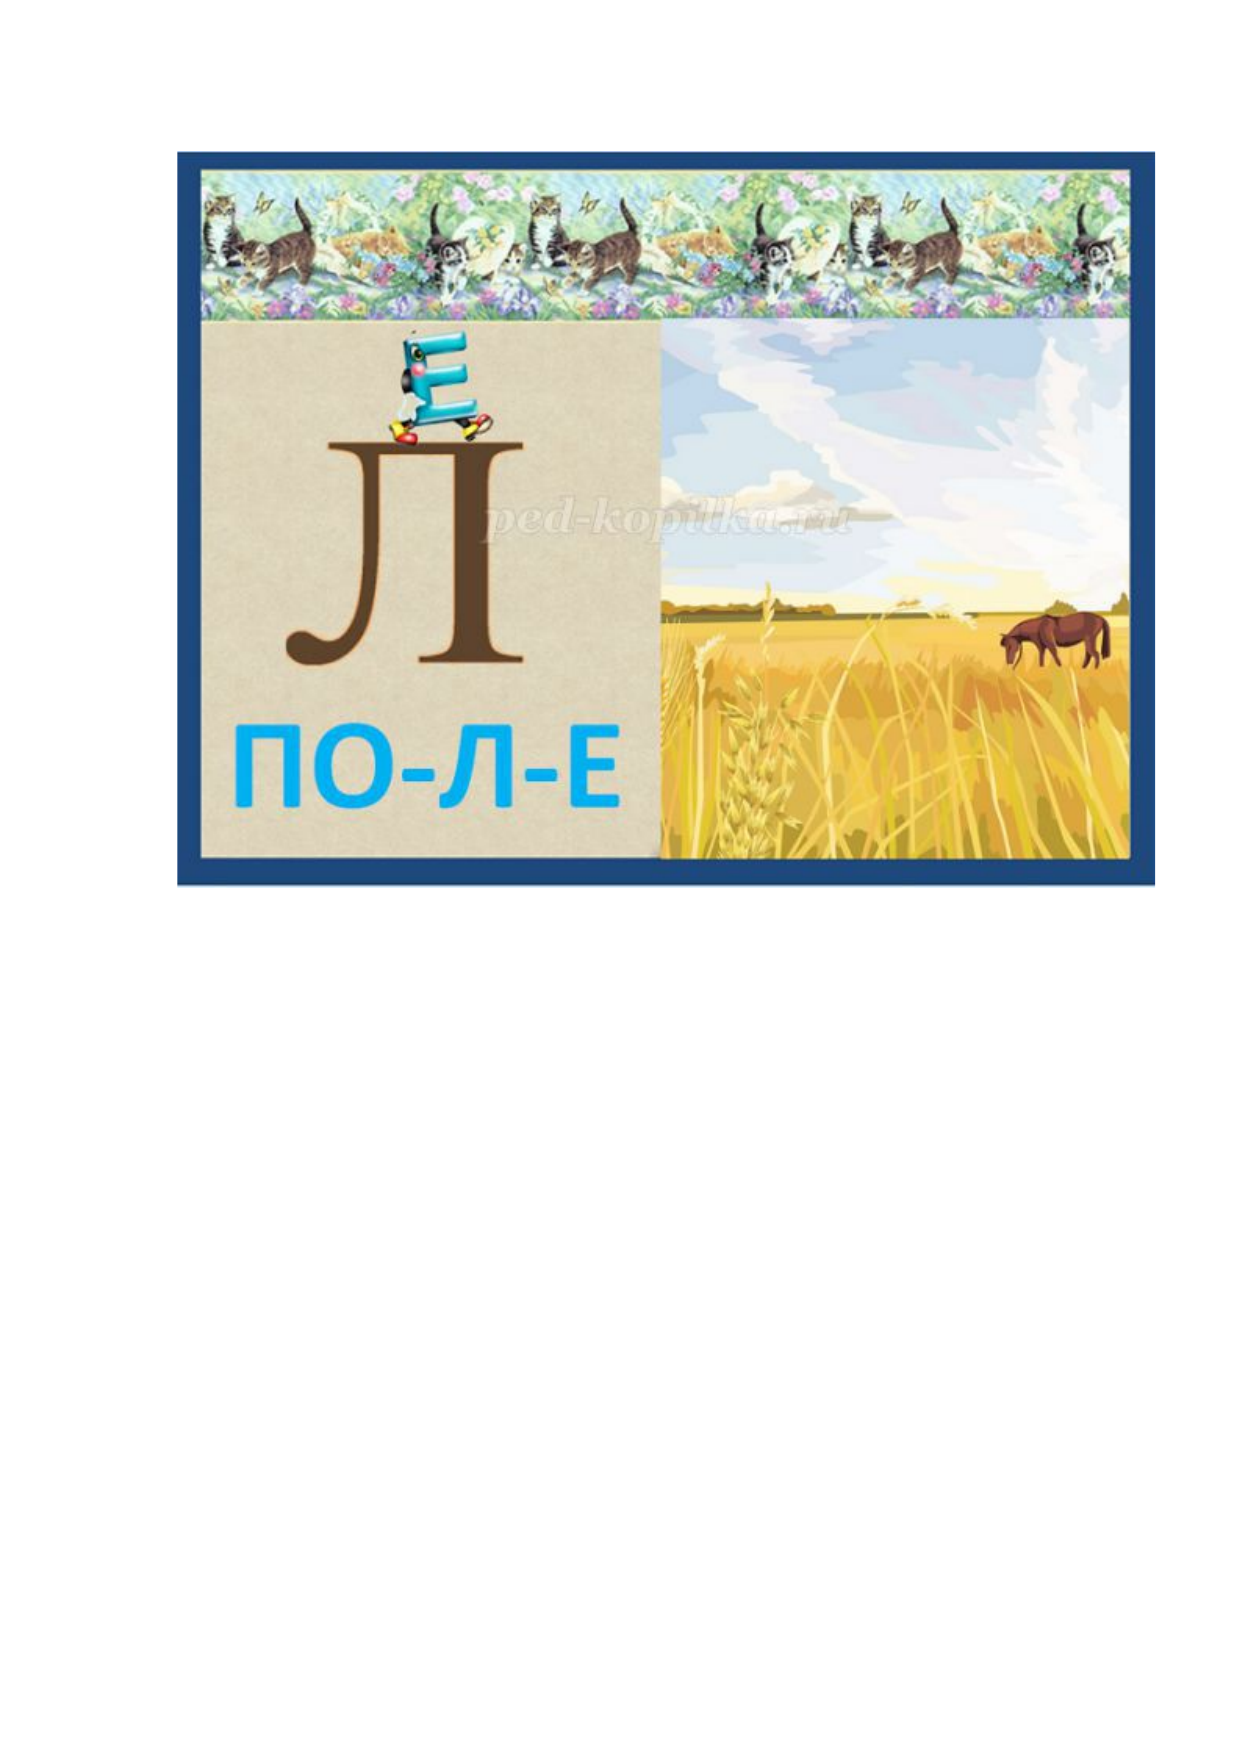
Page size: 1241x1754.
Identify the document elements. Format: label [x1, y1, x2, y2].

picture [177, 151, 1156, 888]
